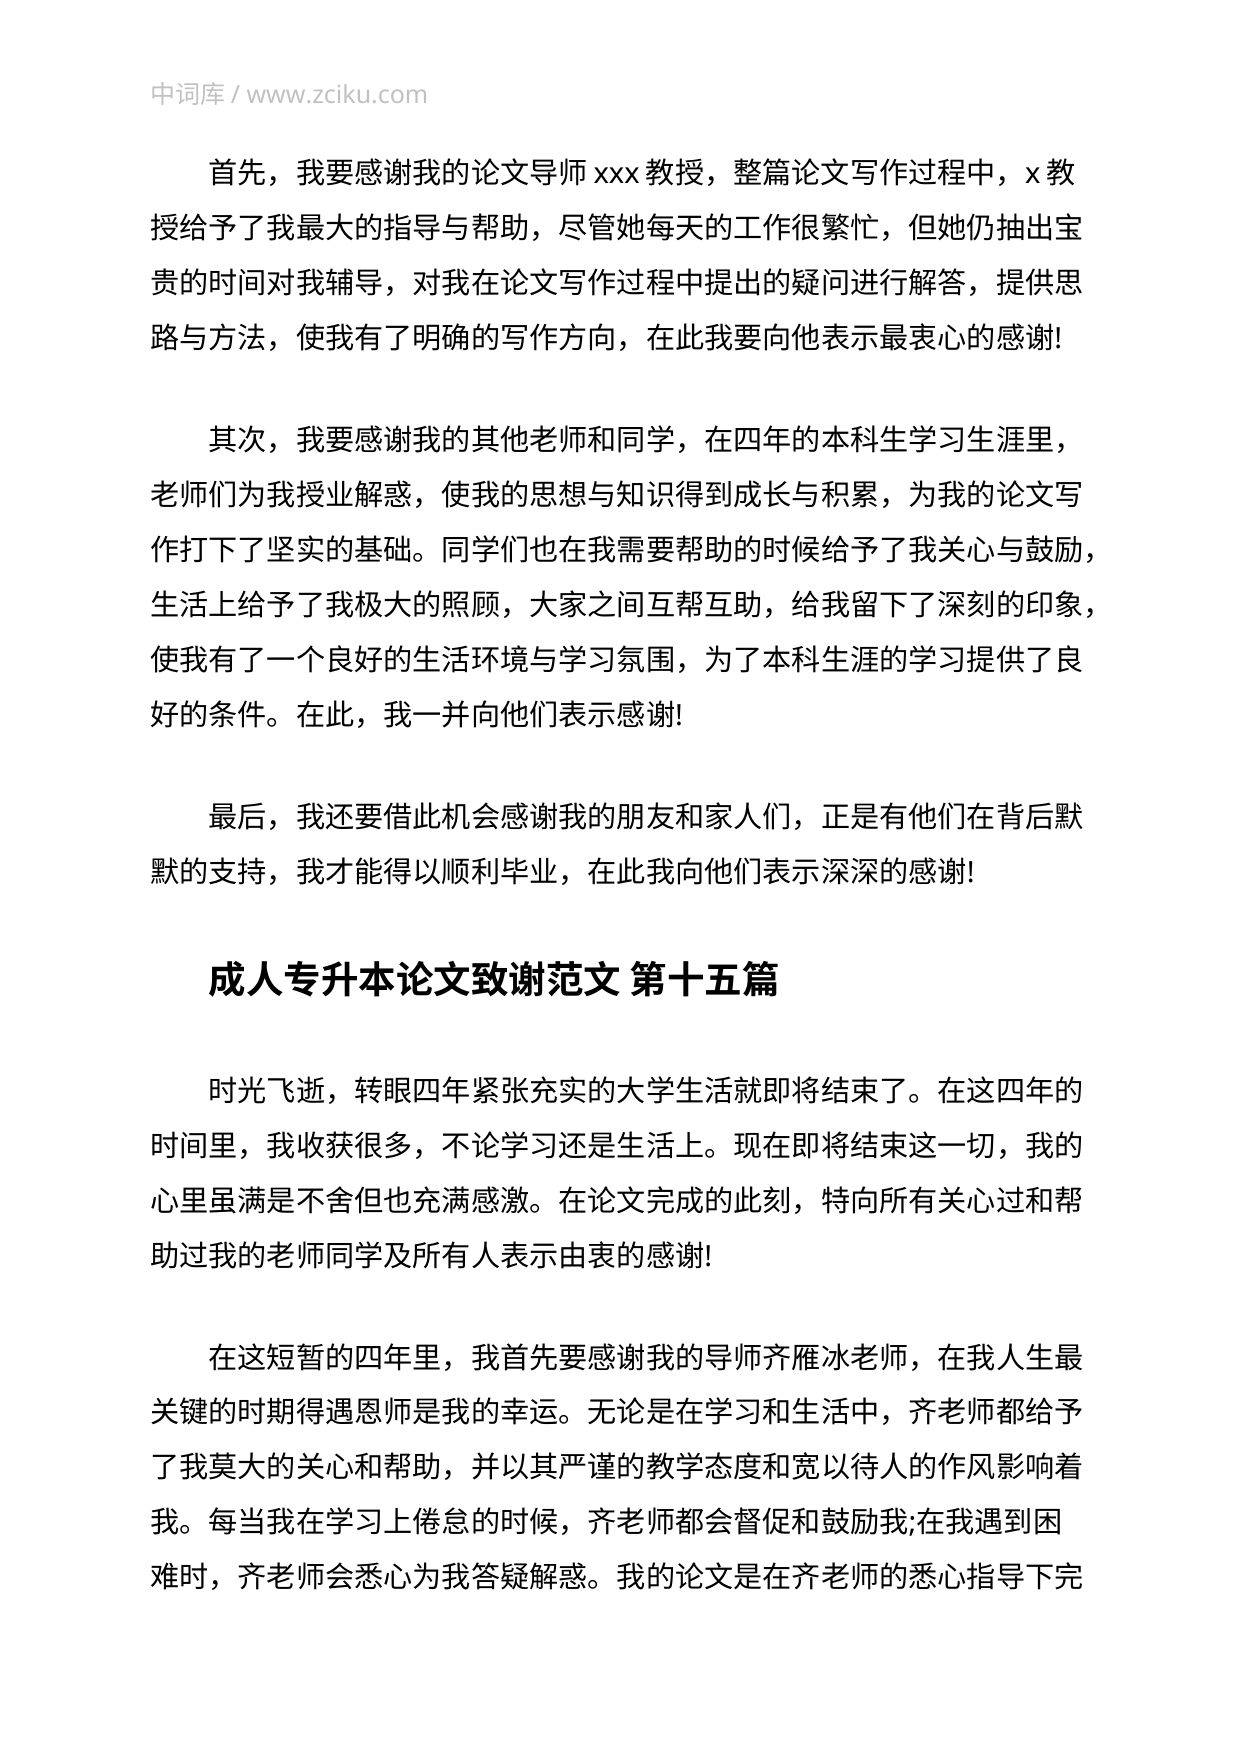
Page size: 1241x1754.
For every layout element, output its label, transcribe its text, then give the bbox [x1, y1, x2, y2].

text 首先，我要感谢我的论文导师xxx教授，整篇论文写作过程中，x教授给予了我最大的指导与帮助，尽管她每天的工作很繁忙，但她仍抽出宝贵的时间对我辅导，对我在论文写作过程中提出的疑问进行解答，提供思路与方法，使我有了明确的写作方向，在此我要向他表示最衷心的感谢! [150, 150, 1090, 357]
text 其次，我要感谢我的其他老师和同学，在四年的本科生学习生涯里，老师们为我授业解惑，使我的思想与知识得到成长与积累，为我的论文写作打下了坚实的基础。同学们也在我需要帮助的时候给予了我关心与鼓励，生活上给予了我极大的照顾，大家之间互帮互助，给我留下了深刻的印象，使我有了一个良好的生活环境与学习氛围，为了本科生涯的学习提供了良好的条件。在此，我一并向他们表示感谢! [150, 417, 1090, 734]
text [150, 1334, 1090, 1596]
text 时光飞逝，转眼四年紧张充实的大学生活就即将结束了。在这四年的时间里，我收获很多，不论学习还是生活上。现在即将结束这一切，我的心里虽满是不舍但也充满感激。在论文完成的此刻，特向所有关心过和帮助过我的老师同学及所有人表示由衷的感谢! [150, 1067, 1090, 1274]
text 成人专升本论文致谢范文 第十五篇 [150, 950, 1090, 1004]
text 最后，我还要借此机会感谢我的朋友和家人们，正是有他们在背后默默的支持，我才能得以顺利毕业，在此我向他们表示深深的感谢! [150, 793, 1090, 891]
